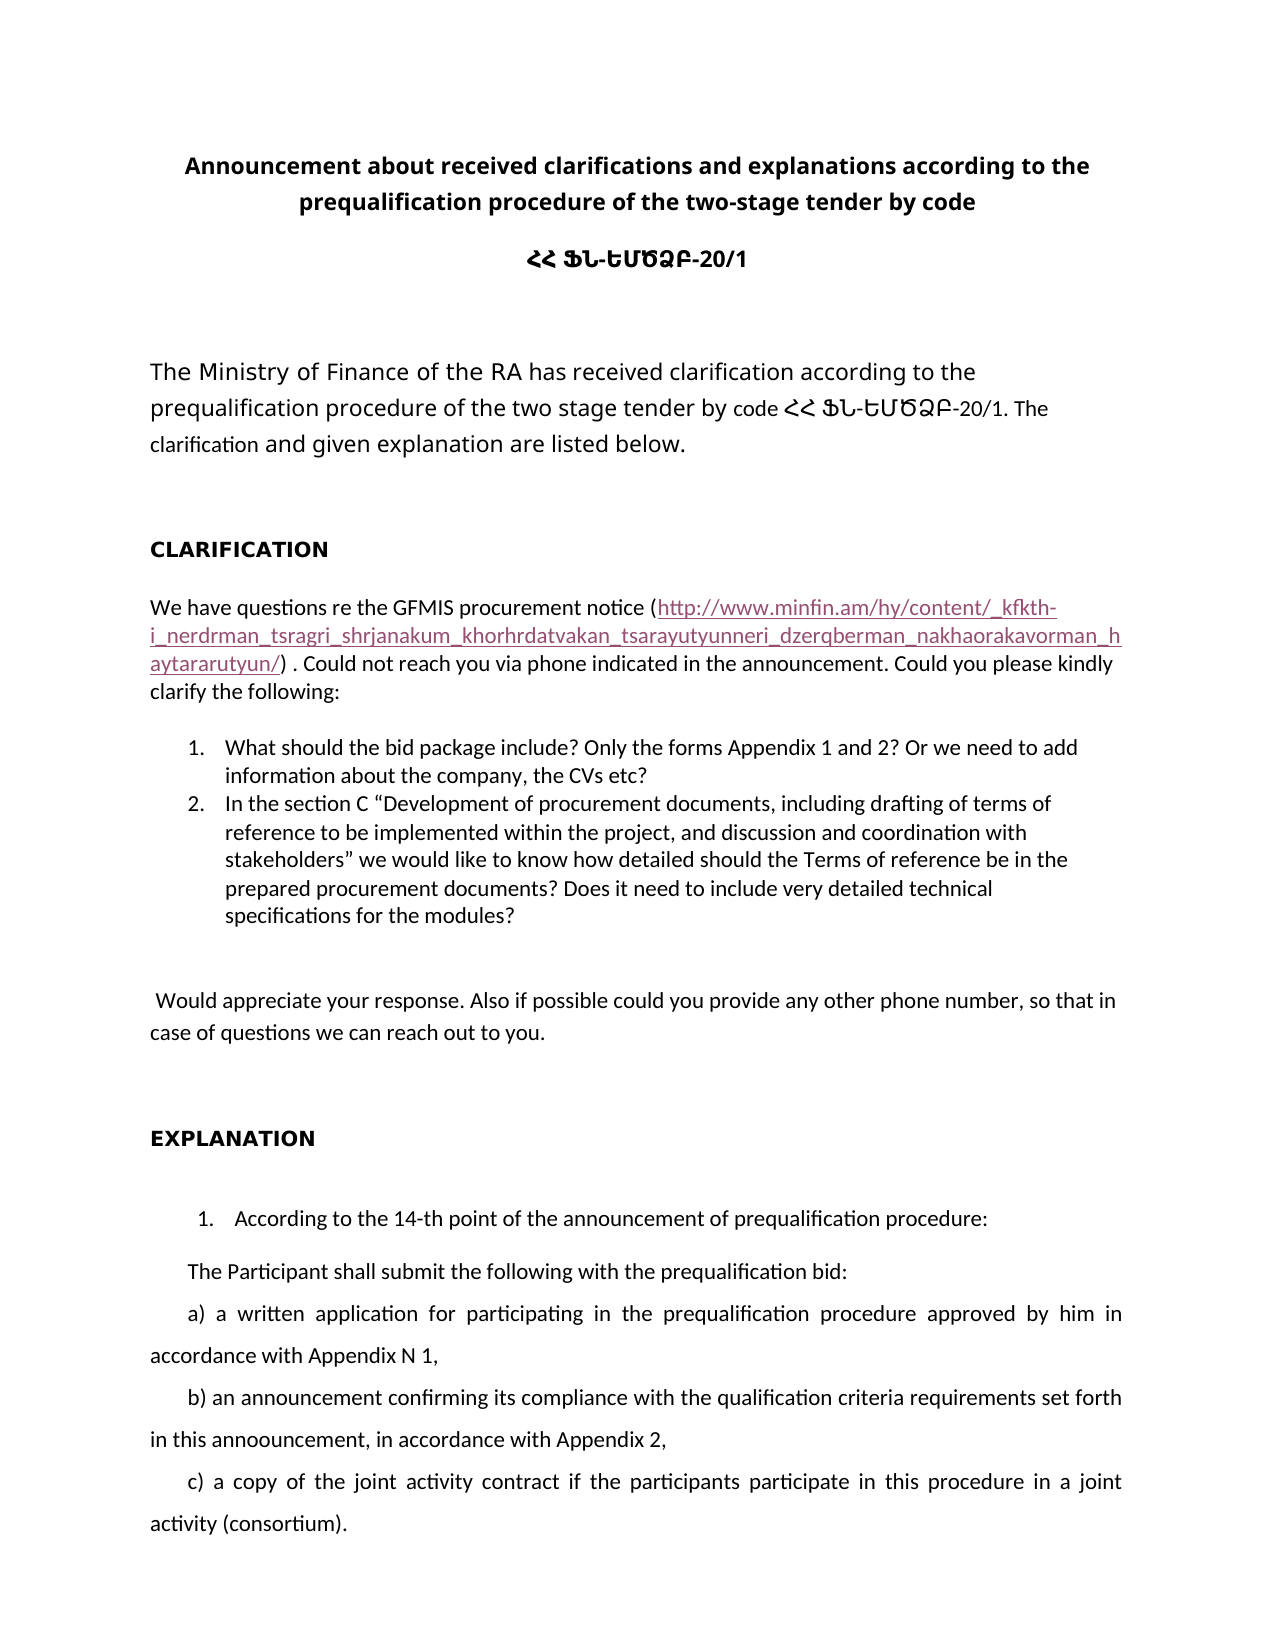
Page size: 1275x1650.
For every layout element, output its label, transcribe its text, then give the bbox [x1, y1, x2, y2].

text EXPLANATION [150, 1124, 1125, 1151]
text ՀՀ ՖՆ-ԵՄԾՁԲ-20/1 [150, 243, 1125, 274]
text CLARIFICATION [150, 538, 1125, 562]
text Announcement about received clarifications and explanations according to the prequalification procedure of the two-stage tender by code [150, 150, 1125, 217]
text The Ministry of Finance of the RA has received clarification according to the prequalification procedure of the two stage tender by code ՀՀ ՖՆ-ԵՄԾՁԲ-20/1. The clarification and given explanation are listed below. [150, 356, 1125, 459]
list According to the 14-th point of the announcement of prequalification procedure: [197, 1204, 1125, 1232]
text The Participant shall submit the following with the prequalification bid: [187, 1257, 1125, 1286]
text c) a copy of the joint activity contract if the participants participate in this procedure in a joint activity (consortium). [150, 1467, 1125, 1537]
text Would appreciate your response. Also if possible could you provide any other phone number, so that in case of questions we can reach out to you. [150, 986, 1125, 1046]
text a) a written application for participating in the prequalification procedure approved by him in accordance with Appendix N 1, [150, 1299, 1125, 1369]
text We have questions re the GFMIS procurement notice (http://www.minfin.am/hy/content/_kfkth-i_nerdrman_tsragri_shrjanakum_khorhrdatvakan_tsarayutyunneri_dzerqberman_nakhaorakavorman_haytararutyun/) . Could not reach you via phone indicated in the announcement. Could you please kindly clarify the following: [150, 593, 1125, 706]
text b) an announcement confirming its compliance with the qualification criteria requirements set forth in this annoouncement, in accordance with Appendix 2, [150, 1383, 1125, 1453]
list What should the bid package include? Only the forms Appendix 1 and 2? Or we need to add information about the company, the CVs etc? [187, 733, 1125, 789]
list In the section C “Development of procurement documents, including drafting of terms of reference to be implemented within the project, and discussion and coordination with stakeholders” we would like to know how detailed should the Terms of reference be in the prepared procurement documents? Does it need to include very detailed technical specifications for the modules? [187, 789, 1125, 930]
